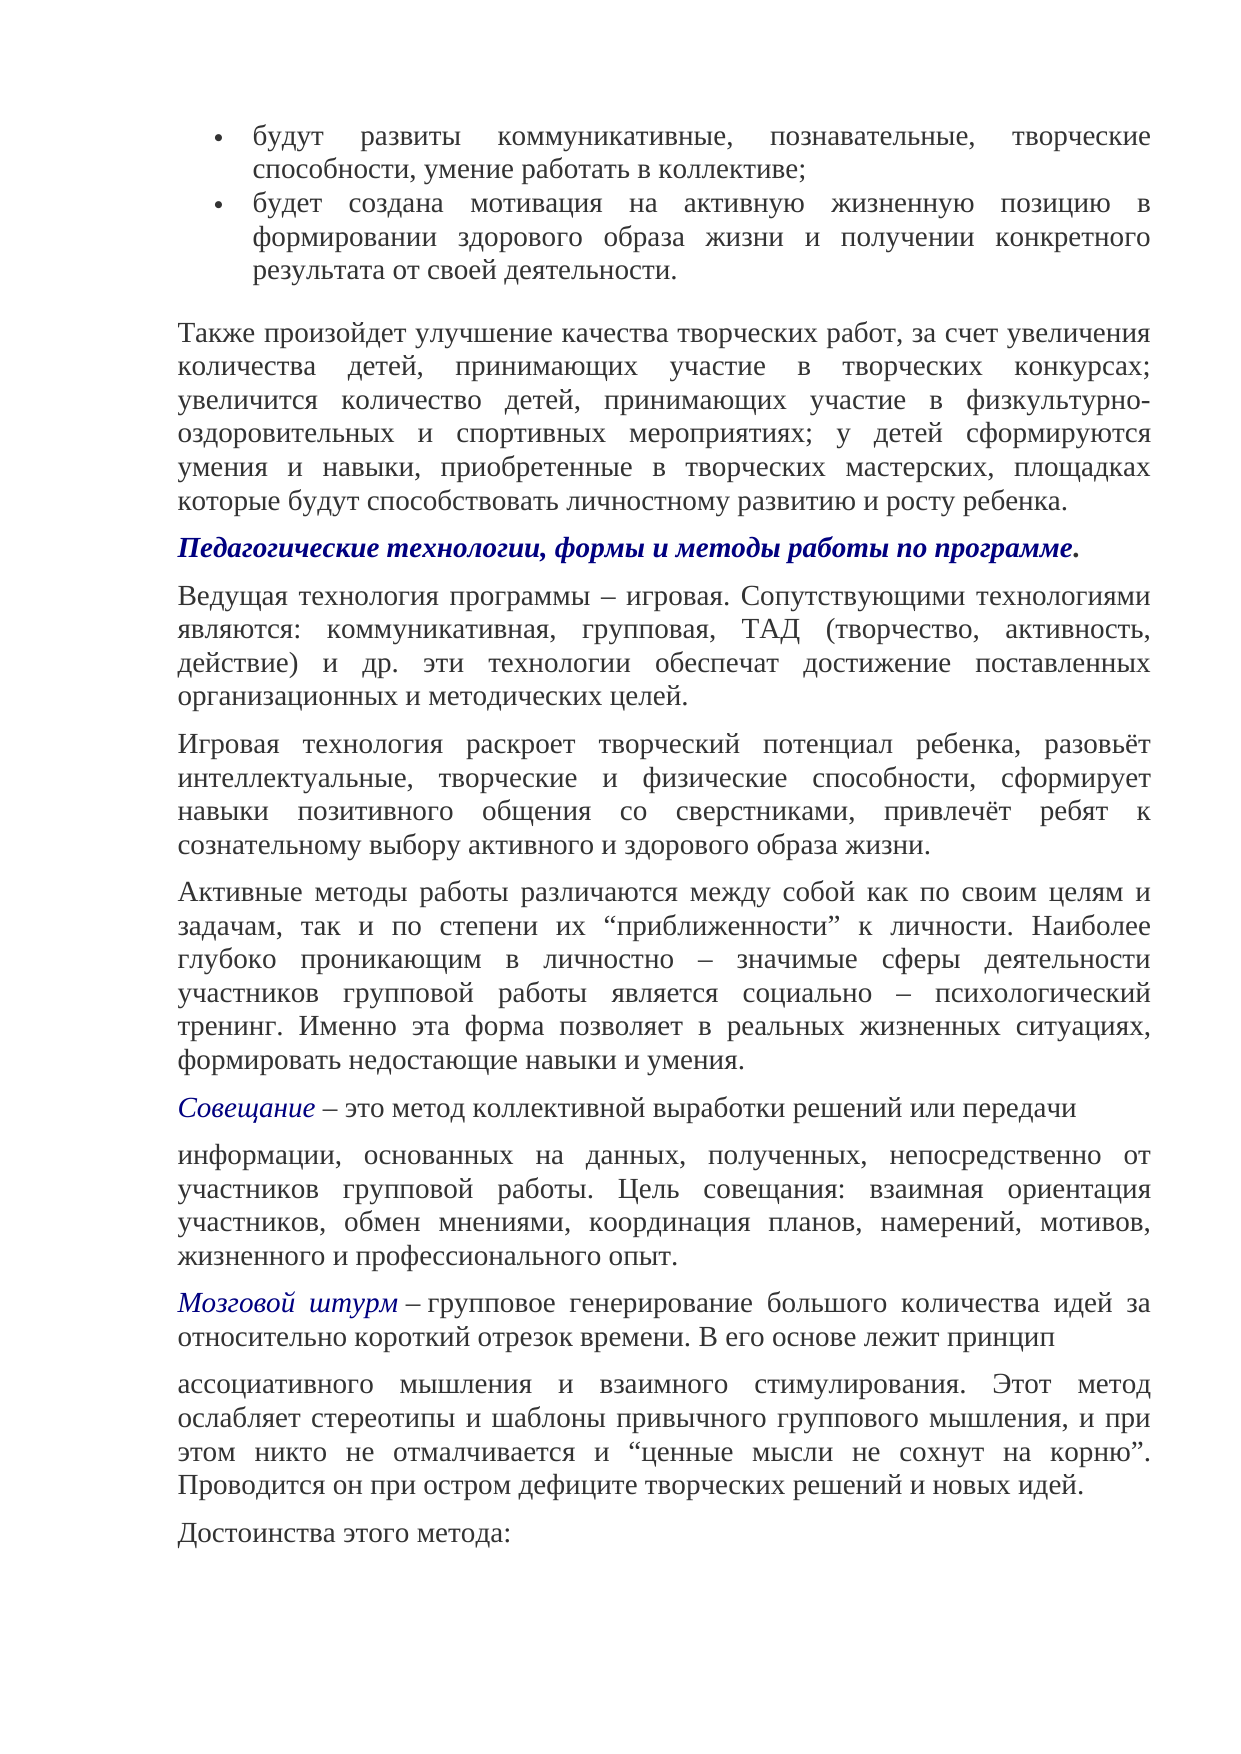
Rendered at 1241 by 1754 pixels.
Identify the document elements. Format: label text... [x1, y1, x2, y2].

text Достоинства этого метода: [177, 1515, 1152, 1548]
list будут развиты коммуникативные, познавательные, творческие способности, умение работать в коллективе; [215, 118, 1152, 185]
text Также произойдет улучшение качества творческих работ, за счет увеличения количества детей, принимающих участие в творческих конкурсах; увеличится количество детей, принимающих участие в физкультурно-оздоровительных и спортивных мероприятиях; у детей сформируются умения и навыки, приобретенные в творческих мастерских, площадках которые будут способствовать личностному развитию и росту ребенка. [177, 315, 1152, 516]
text Игровая технология раскроет творческий потенциал ребенка, разовьёт интеллектуальные, творческие и физические способности, сформирует навыки позитивного общения со сверстниками, привлечёт ребят к сознательному выбору активного и здорового образа жизни. [177, 726, 1152, 860]
list будет создана мотивация на активную жизненную позицию в формировании здорового образа жизни и получении конкретного результата от своей деятельности. [215, 185, 1152, 286]
text Активные методы работы различаются между собой как по своим целям и задачам, так и по степени их “приближенности” к личности. Наиболее глубоко проникающим в личностно – значимые сферы деятельности участников групповой работы является социально – психологический тренинг. Именно эта форма позволяет в реальных жизненных ситуациях, формировать недостающие навыки и умения. [177, 874, 1152, 1076]
text Ведущая технология программы – игровая. Сопутствующими технологиями являются: коммуникативная, групповая, ТАД (творчество, активность, действие) и др. эти технологии обеспечат достижение поставленных организационных и методических целей. [177, 578, 1152, 712]
text Педагогические технологии, формы и методы работы по программе. [177, 530, 1152, 564]
text Мозговой штурм – групповое генерирование большого количества идей за относительно короткий отрезок времени. В его основе лежит принцип [177, 1286, 1152, 1353]
text Совещание – это метод коллективной выработки решений или передачи [177, 1090, 1152, 1123]
text ассоциативного мышления и взаимного стимулирования. Этот метод ослабляет стереотипы и шаблоны привычного группового мышления, и при этом никто не отмалчивается и “ценные мысли не сохнут на корню”. Проводится он при остром дефиците творческих решений и новых идей. [177, 1367, 1152, 1501]
text информации, основанных на данных, полученных, непосредственно от участников групповой работы. Цель совещания: взаимная ориентация участников, обмен мнениями, координация планов, намерений, мотивов, жизненного и профессионального опыт. [177, 1137, 1152, 1271]
